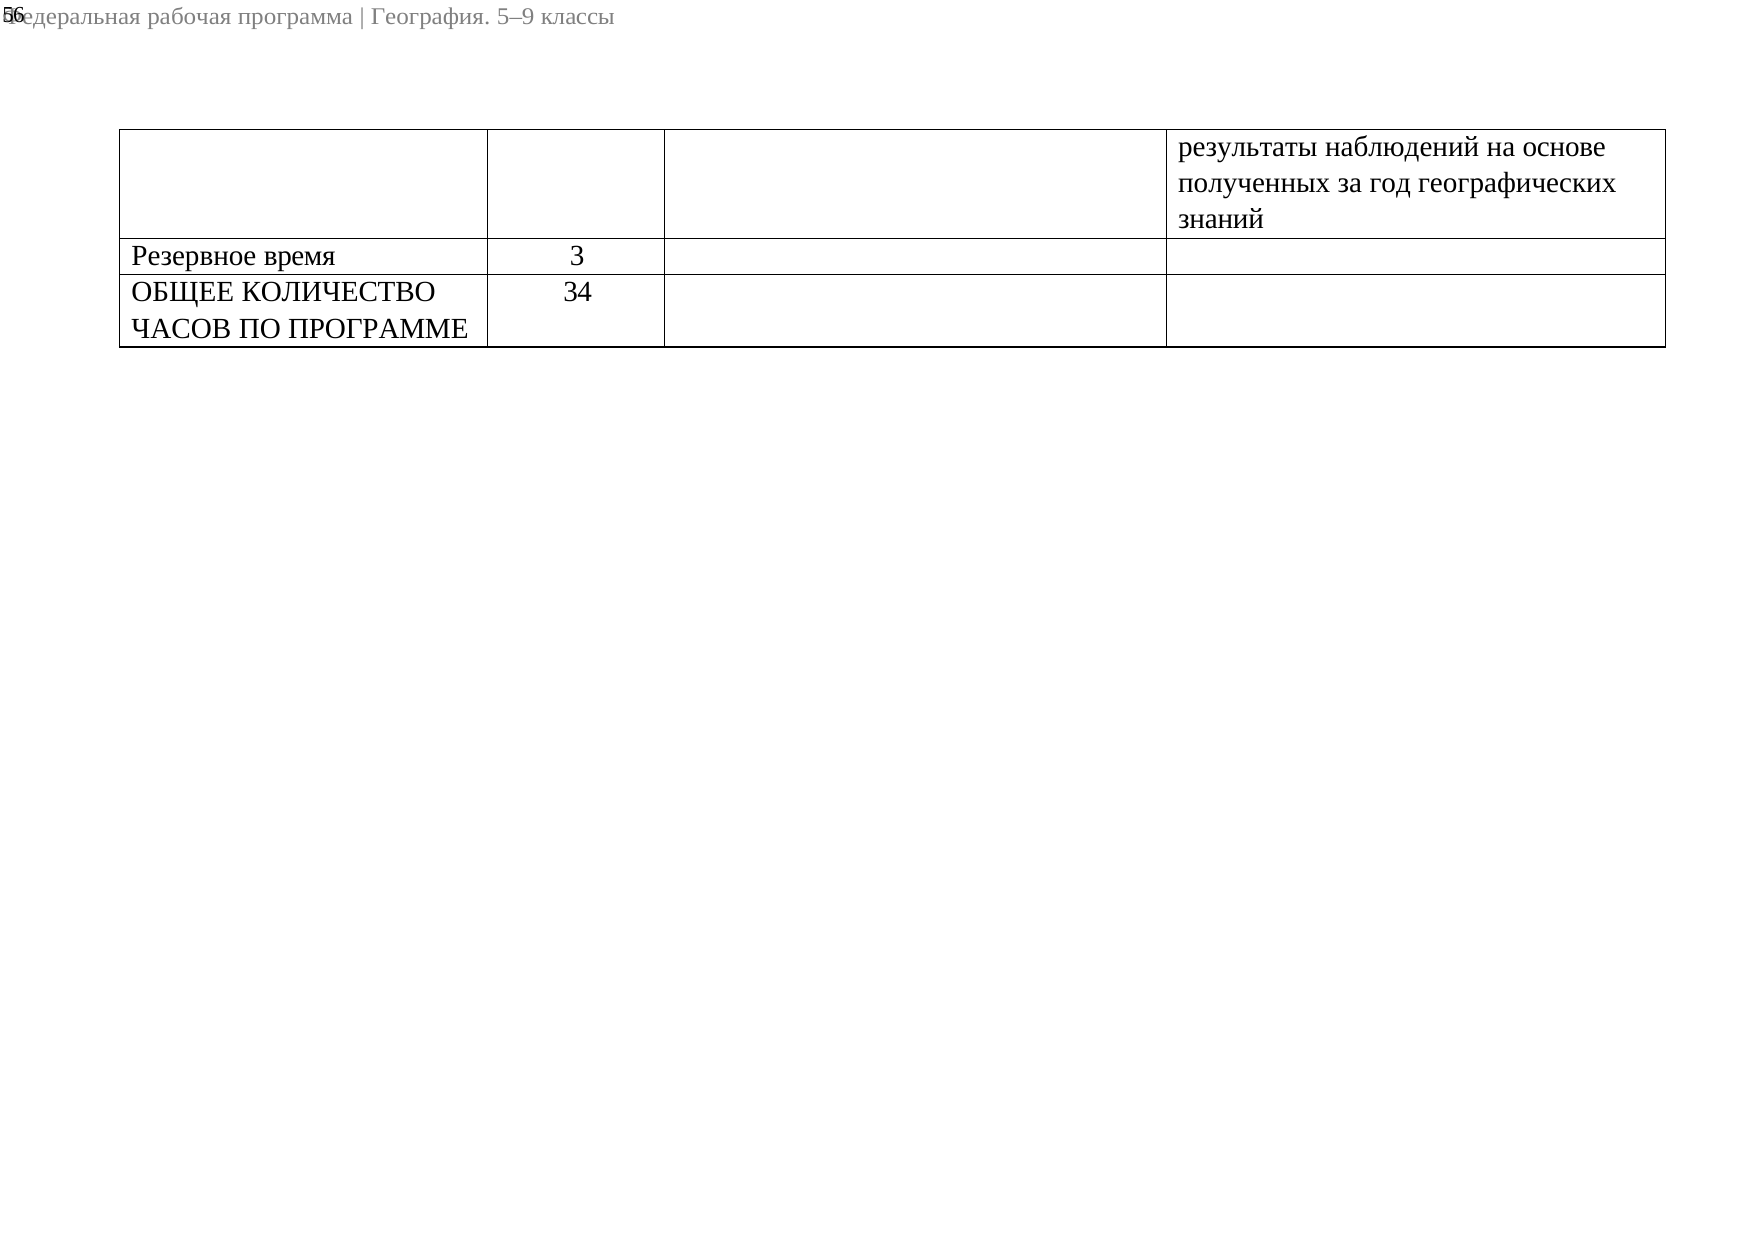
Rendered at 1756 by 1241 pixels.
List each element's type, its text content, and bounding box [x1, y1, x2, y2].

table_cell [1167, 239, 1665, 274]
table_cell ОБЩЕЕ КОЛИЧЕСТВО ЧАСОВ ПО ПРОГРАММЕ [120, 275, 487, 346]
table_cell [665, 239, 1166, 274]
table_cell 3 [488, 239, 664, 274]
table_cell [1167, 275, 1665, 346]
table_header результаты наблюдений на основе полученных за год географических знаний [1167, 130, 1665, 237]
table_cell 34 [488, 275, 664, 346]
table_header [488, 130, 664, 237]
table_cell Резервное время [120, 239, 487, 274]
table_header [665, 130, 1166, 237]
table_header [120, 130, 487, 237]
table_cell [665, 275, 1166, 346]
